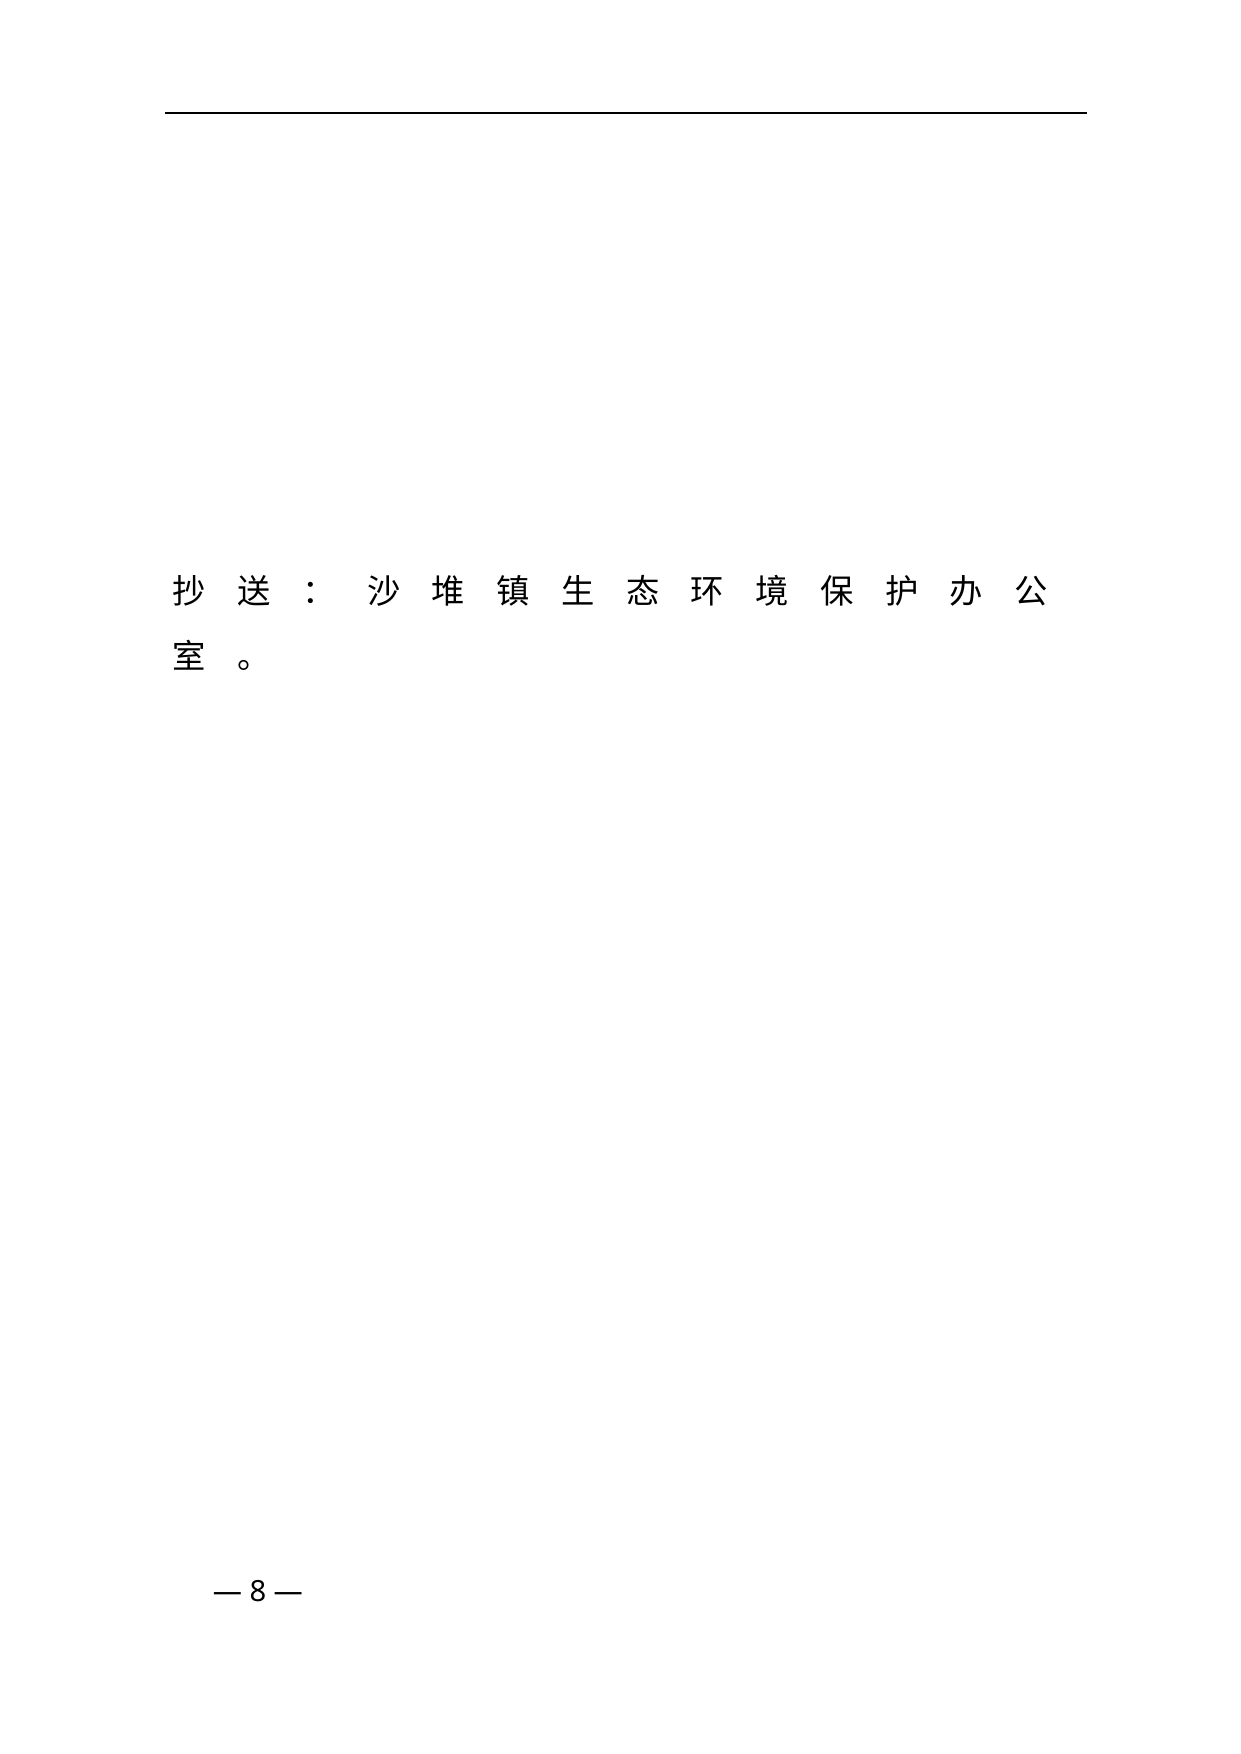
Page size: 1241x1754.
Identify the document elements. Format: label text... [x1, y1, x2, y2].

text 抄送：沙堆镇生态环境保护办公室。 [172, 556, 1079, 687]
